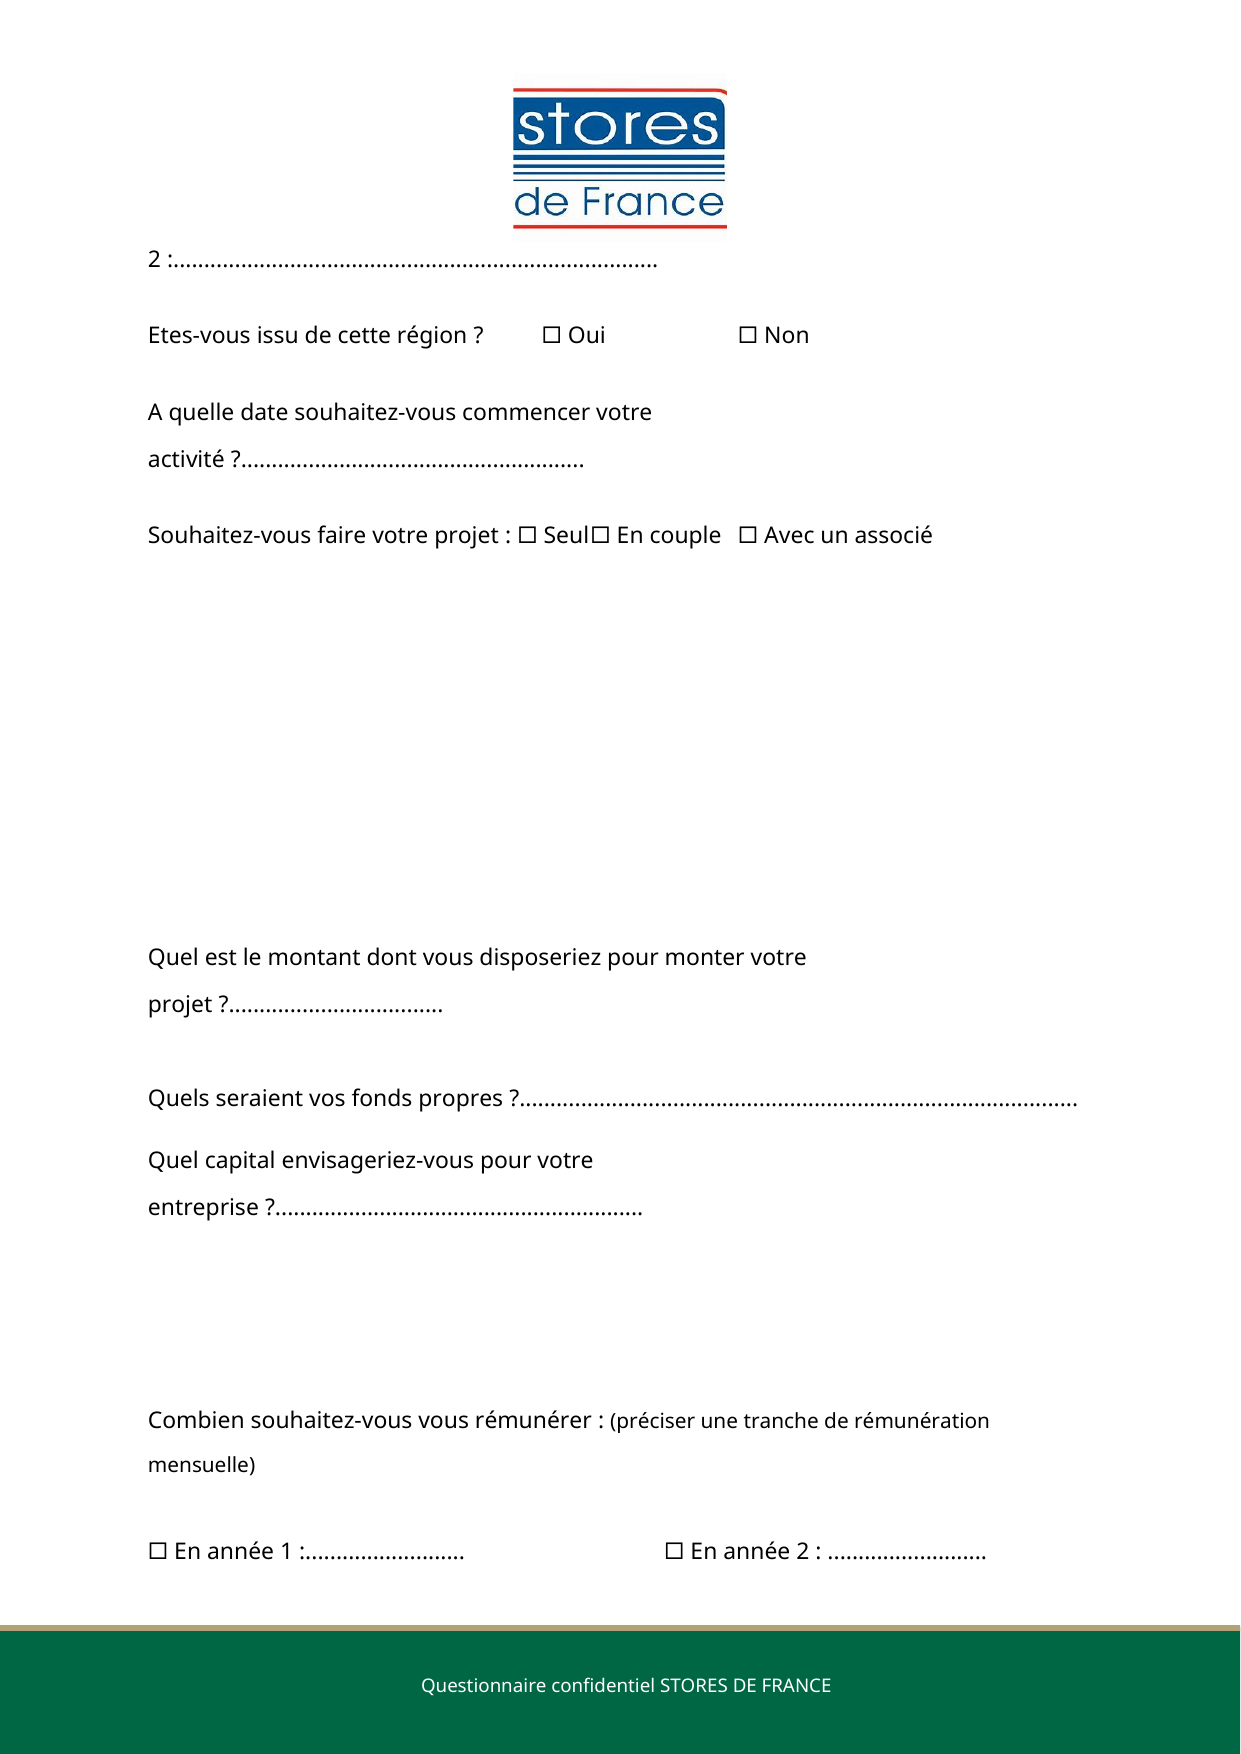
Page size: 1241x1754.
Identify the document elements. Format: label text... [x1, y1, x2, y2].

text 2 :............................................................................... [148, 243, 1092, 274]
text Quel est le montant dont vous disposeriez pour monter votre projet ?................................... [148, 941, 1092, 1019]
picture [513, 73, 727, 243]
text A quelle date souhaitez-vous commencer votre activité ?........................................................ [148, 396, 1092, 474]
text Souhaitez-vous faire votre projet : Seul En couple Avec un associé [148, 519, 1092, 551]
text Quel capital envisageriez-vous pour votre entreprise ?............................................................ [148, 1144, 1092, 1223]
text Combien souhaitez-vous vous rémunérer : (préciser une tranche de rémunération mensuelle) [148, 1404, 1092, 1478]
text Etes-vous issu de cette région ? Oui Non [148, 319, 1092, 351]
text Quels seraient vos fonds propres ?........................................................................................... [148, 1082, 1092, 1113]
text En année 1 :.......................... En année 2 : .......................... [148, 1535, 1092, 1566]
